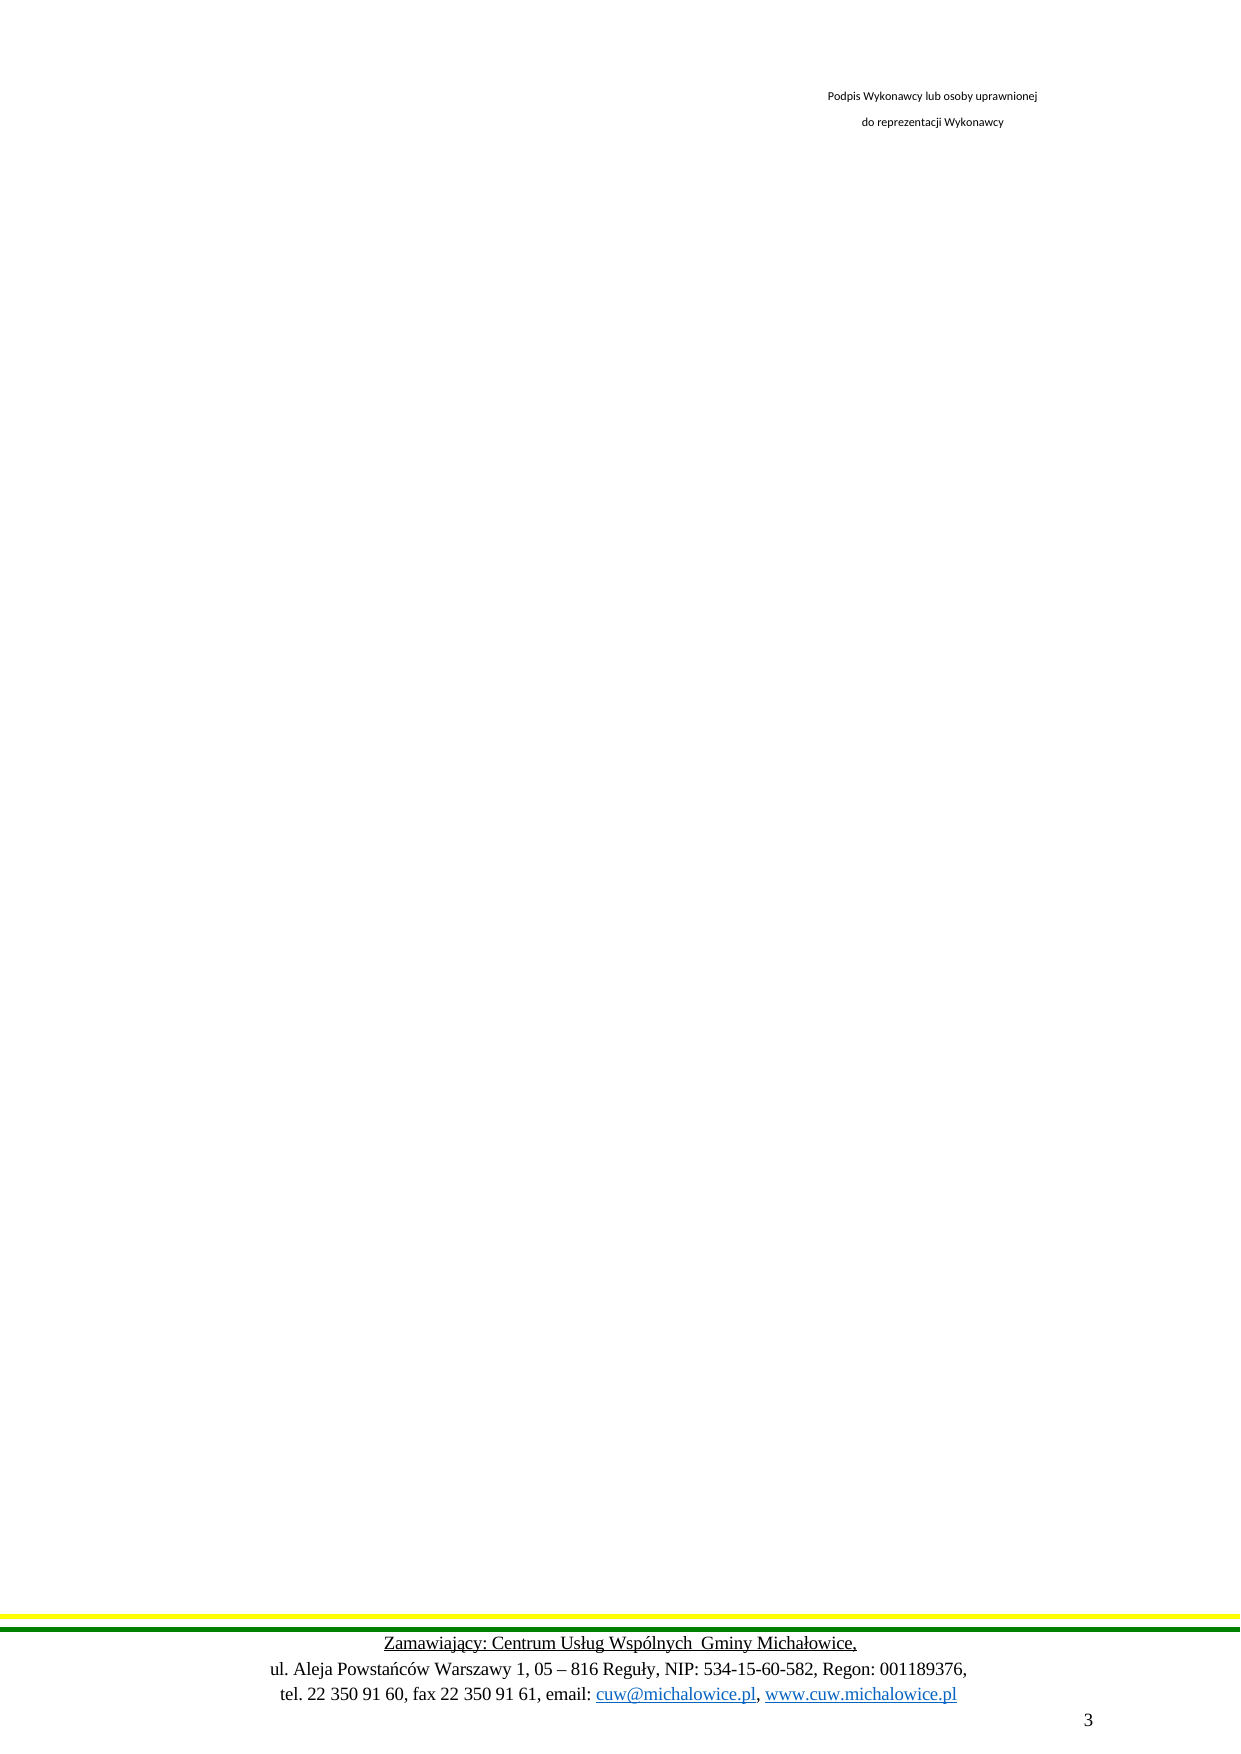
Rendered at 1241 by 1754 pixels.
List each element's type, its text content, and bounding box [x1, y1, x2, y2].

text do reprezentacji Wykonawcy [773, 114, 1093, 139]
text Podpis Wykonawcy lub osoby uprawnionej [773, 89, 1093, 114]
